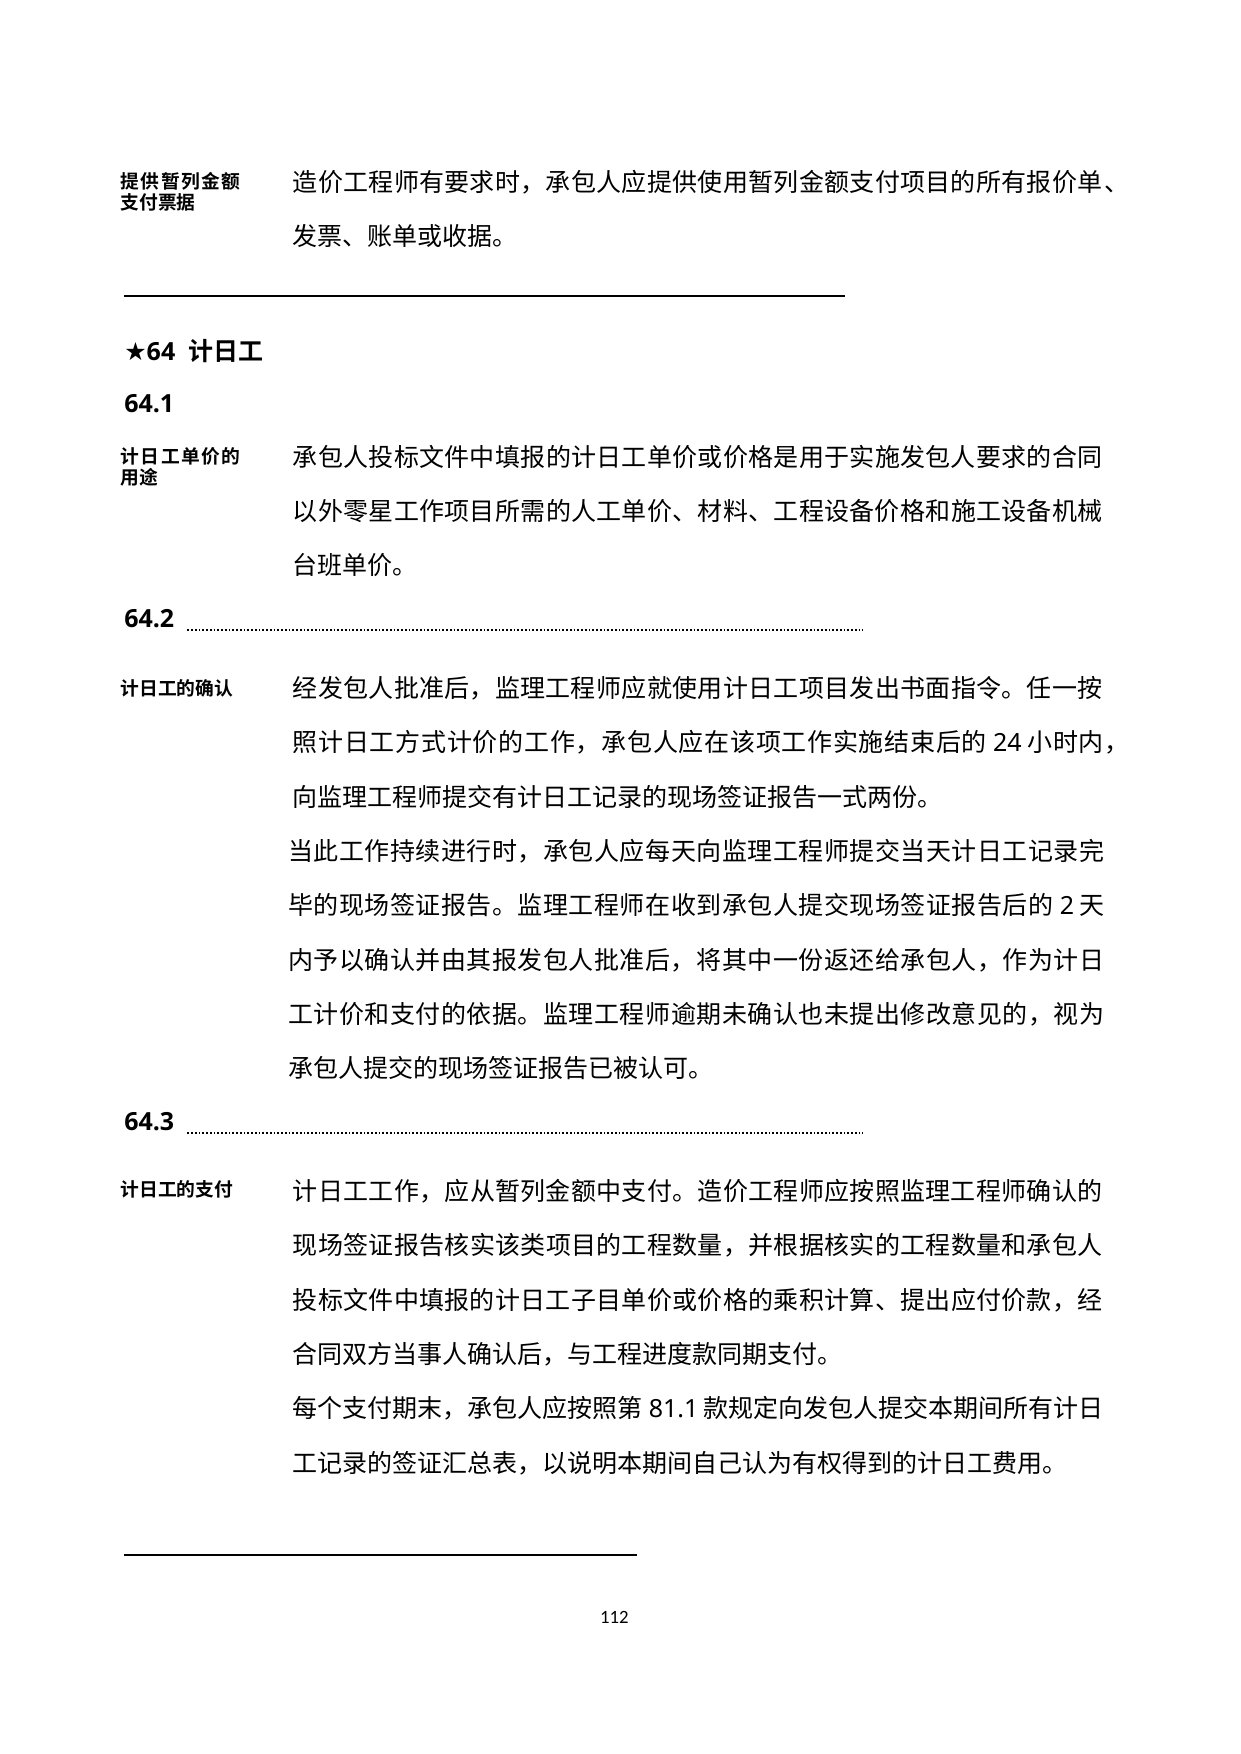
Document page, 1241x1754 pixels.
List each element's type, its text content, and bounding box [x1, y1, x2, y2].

text 计日工工作，应从暂列金额中支付。造价工程师应按照监理工程师确认的现场签证报告核实该类项目的工程数量，并根据核实的工程数量和承包人投标文件中填报的计日工子目单价或价格的乘积计算、提出应付价款，经合同双方当事人确认后，与工程进度款同期支付。 [293, 1171, 1104, 1371]
text 当此工作持续进行时，承包人应每天向监理工程师提交当天计日工记录完毕的现场签证报告。监理工程师在收到承包人提交现场签证报告后的2天内予以确认并由其报发包人批准后，将其中一份返还给承包人，作为计日工计价和支付的依据。监理工程师逾期未确认也未提出修改意见的，视为承包人提交的现场签证报告已被认可。 [288, 831, 1104, 1085]
text 64.3 [124, 1103, 1104, 1137]
text 经发包人批准后，监理工程师应就使用计日工项目发出书面指令。任一按照计日工方式计价的工作，承包人应在该项工作实施结束后的24小时内，向监理工程师提交有计日工记录的现场签证报告一式两份。 [293, 668, 1104, 813]
text ★64 计日工 [124, 332, 1104, 368]
text 每个支付期末，承包人应按照第81.1款规定向发包人提交本期间所有计日工记录的签证汇总表，以说明本期间自己认为有权得到的计日工费用。 [293, 1389, 1104, 1479]
text 承包人投标文件中填报的计日工单价或价格是用于实施发包人要求的合同以外零星工作项目所需的人工单价、材料、工程设备价格和施工设备机械台班单价。 [293, 437, 1104, 582]
text 64.1 [124, 386, 1104, 420]
text 64.2 [124, 600, 1104, 634]
text 造价工程师有要求时，承包人应提供使用暂列金额支付项目的所有报价单、发票、账单或收据。 [293, 162, 1104, 253]
